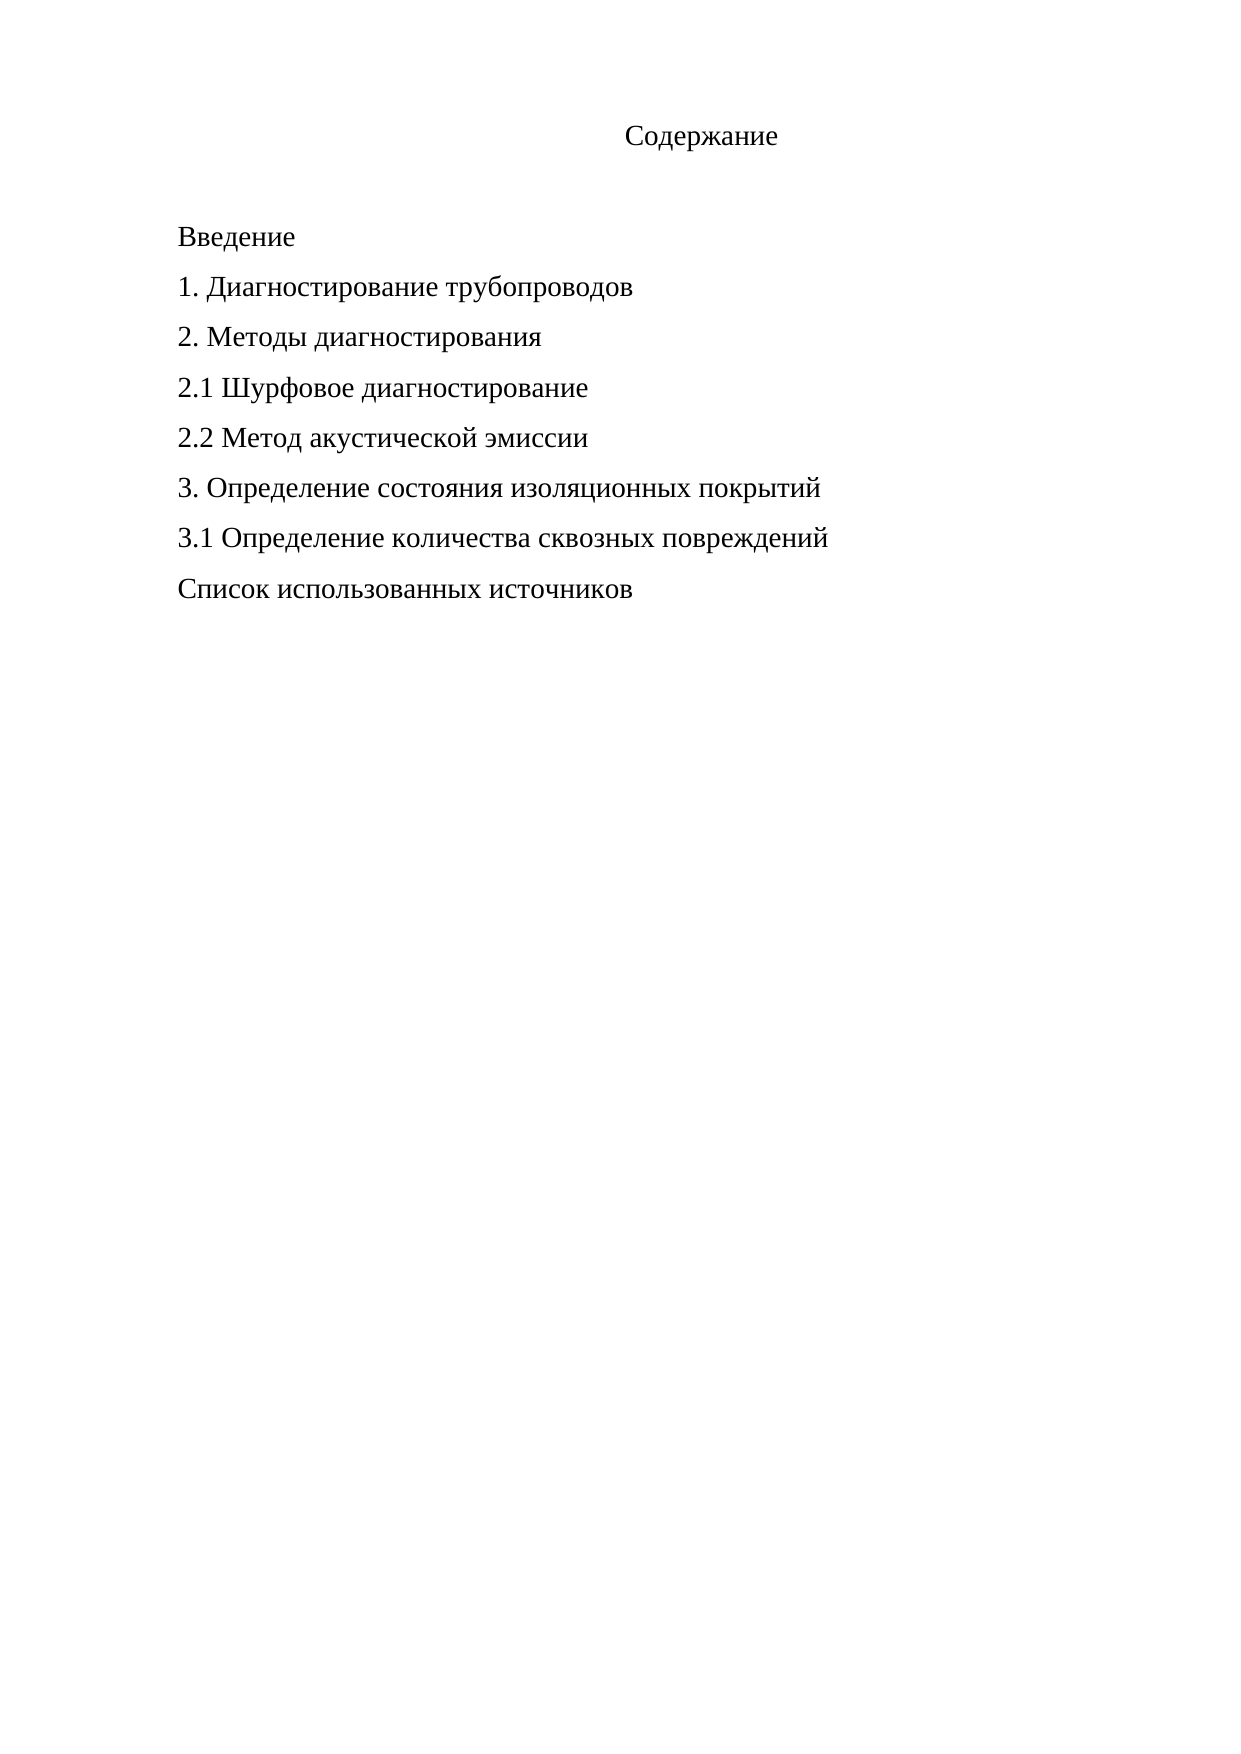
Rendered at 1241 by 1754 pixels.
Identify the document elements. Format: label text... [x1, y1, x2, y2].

text 2.2 Метод акустической эмиссии [177, 420, 1152, 453]
text 2.1 Шурфовое диагностирование [177, 370, 1152, 403]
text 3.1 Определение количества сквозных повреждений [177, 521, 1152, 554]
text 3. Определение состояния изоляционных покрытий [177, 470, 1152, 504]
text 1. Диагностирование трубопроводов [177, 269, 1152, 303]
text Введение [177, 219, 1152, 252]
text Список использованных источников [177, 571, 1152, 604]
text 2. Методы диагностирования [177, 319, 1152, 353]
text Содержание [177, 118, 1152, 152]
